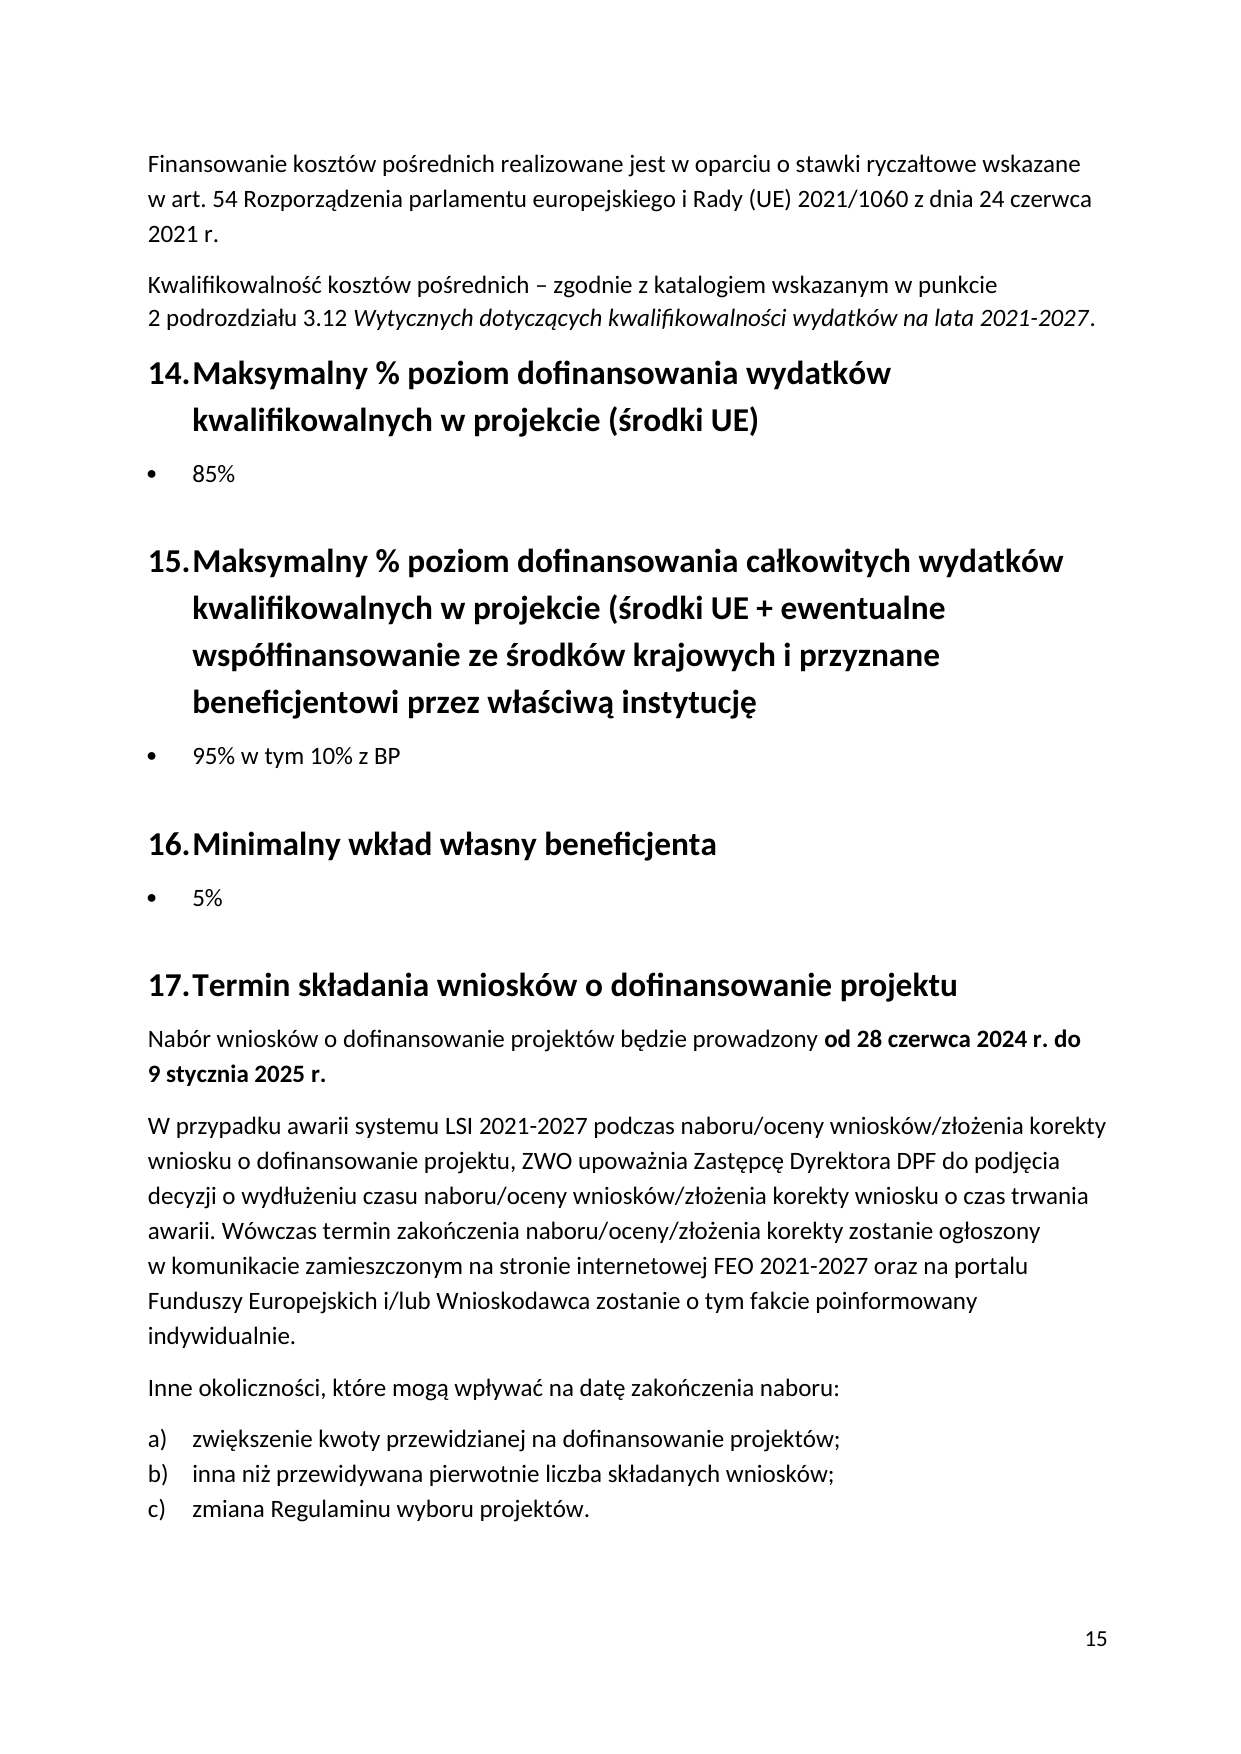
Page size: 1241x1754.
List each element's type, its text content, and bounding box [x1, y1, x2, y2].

list 85% [148, 458, 1107, 488]
list zwiększenie kwoty przewidzianej na dofinansowanie projektów; [148, 1423, 1107, 1454]
text Nabór wniosków o dofinansowanie projektów będzie prowadzony od 28 czerwca 2024 r. do 9 stycznia 2025 r. [148, 1023, 1107, 1089]
text W przypadku awarii systemu LSI 2021-2027 podczas naboru/oceny wniosków/złożenia korekty wniosku o dofinansowanie projektu, ZWO upoważnia Zastępcę Dyrektora DPF do podjęcia decyzji o wydłużeniu czasu naboru/oceny wniosków/złożenia korekty wniosku o czas trwania awarii. Wówczas termin zakończenia naboru/oceny/złożenia korekty zostanie ogłoszony w komunikacie zamieszczonym na stronie internetowej FEO 2021-2027 oraz na portalu Funduszy Europejskich i/lub Wnioskodawca zostanie o tym fakcie poinformowany indywidualnie. [148, 1110, 1107, 1351]
text Finansowanie kosztów pośrednich realizowane jest w oparciu o stawki ryczałtowe wskazane w art. 54 Rozporządzenia parlamentu europejskiego i Rady (UE) 2021/1060 z dnia 24 czerwca 2021 r. [148, 148, 1107, 248]
list 5% [148, 882, 1107, 912]
list zmiana Regulaminu wyboru projektów. [148, 1493, 1107, 1524]
subtitle Maksymalny % poziom dofinansowania wydatków kwalifikowalnych w projekcie (środki UE) [148, 352, 1107, 439]
list inna niż przewidywana pierwotnie liczba składanych wniosków; [148, 1458, 1107, 1489]
subtitle Minimalny wkład własny beneficjenta [148, 822, 1107, 863]
list 95% w tym 10% z BP [148, 740, 1107, 771]
text Kwalifikowalność kosztów pośrednich – zgodnie z katalogiem wskazanym w punkcie 2 podrozdziału 3.12 Wytycznych dotyczących kwalifikowalności wydatków na lata 2021-2027. [148, 269, 1107, 333]
subtitle Termin składania wniosków o dofinansowanie projektu [148, 964, 1107, 1005]
text Inne okoliczności, które mogą wpływać na datę zakończenia naboru: [148, 1372, 1107, 1402]
subtitle Maksymalny % poziom dofinansowania całkowitych wydatków kwalifikowalnych w projekcie (środki UE + ewentualne współfinansowanie ze środków krajowych i przyznane beneficjentowi przez właściwą instytucję [148, 540, 1107, 721]
